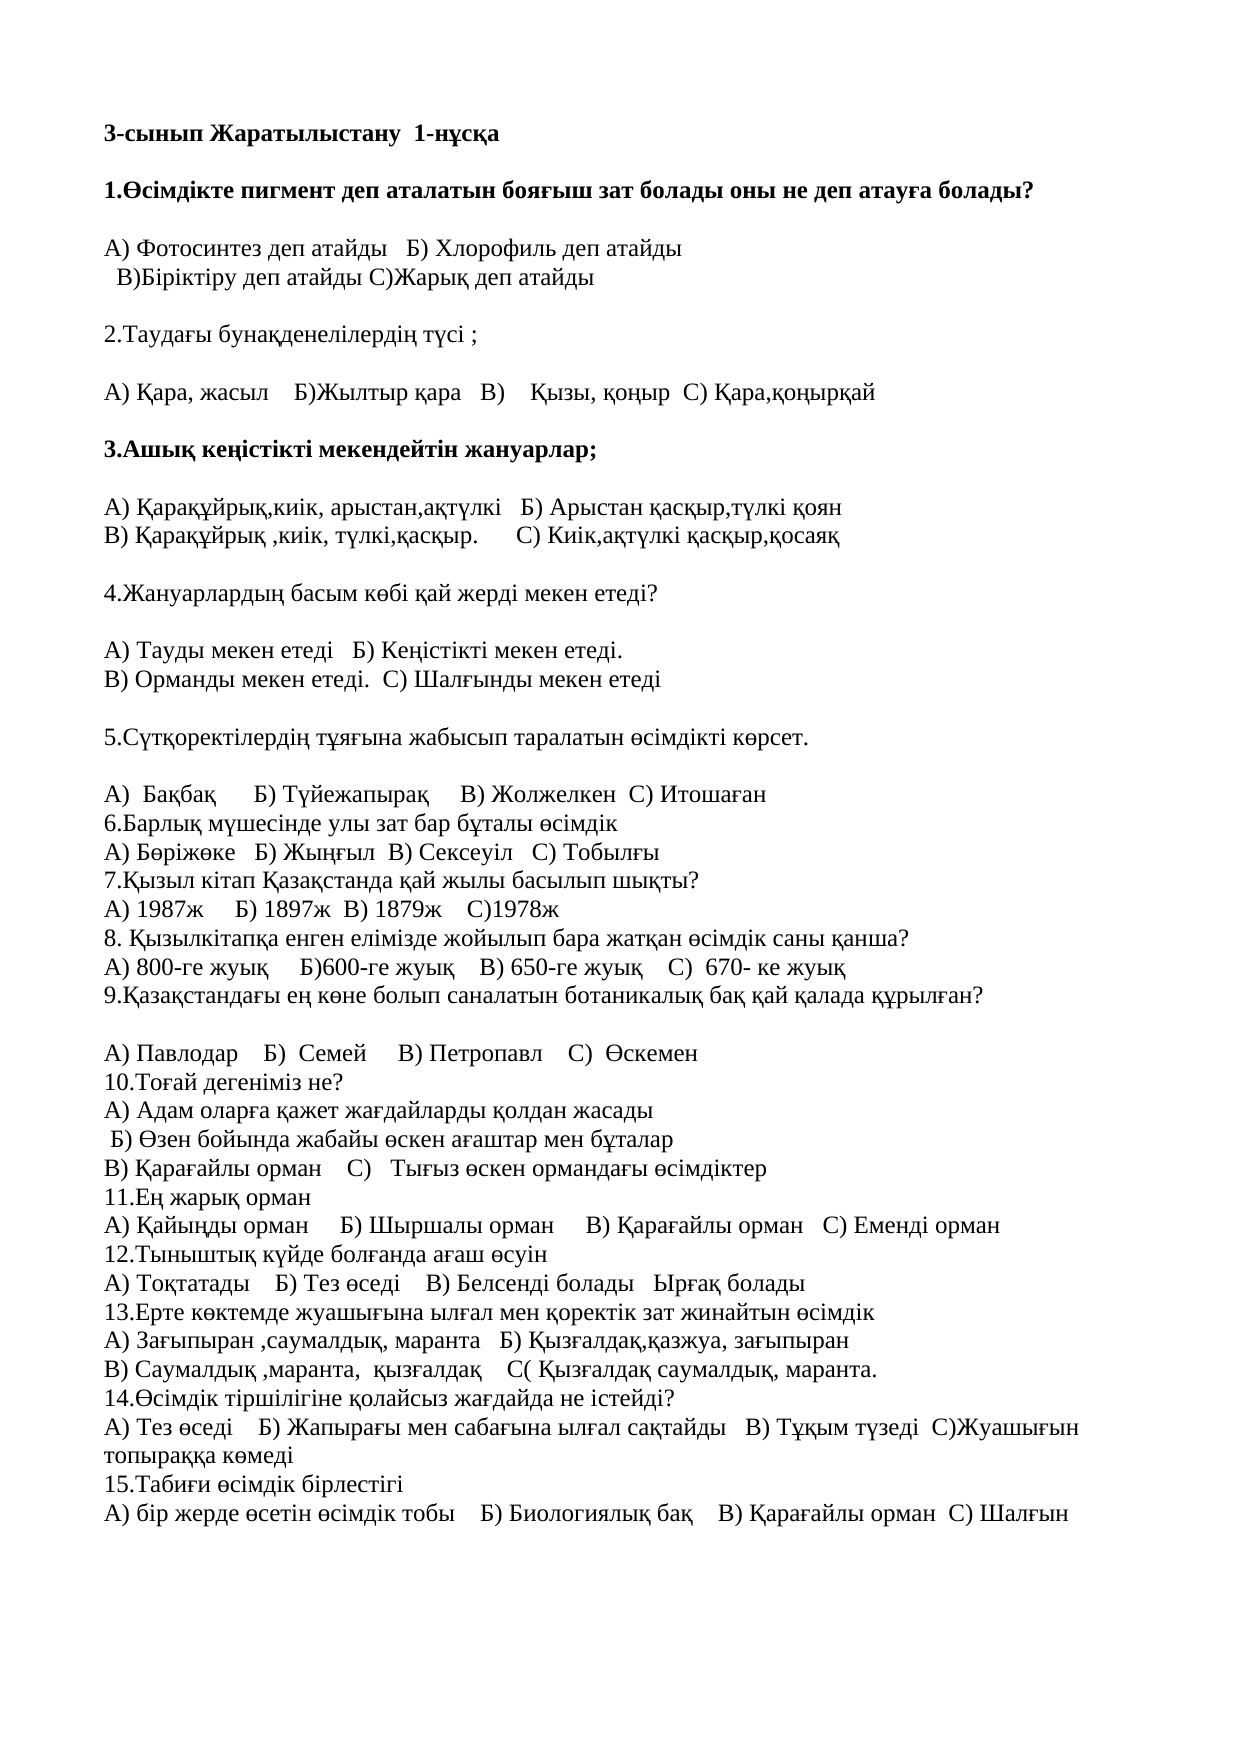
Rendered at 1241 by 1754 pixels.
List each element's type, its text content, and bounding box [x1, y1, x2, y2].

text 11.Ең жарық орман [103, 1182, 1152, 1211]
text Б) Өзен бойында жабайы өскен ағаштар мен бұталар [103, 1124, 1152, 1153]
text 3-сынып Жаратылыстану 1-нұсқа [103, 118, 1152, 147]
text А) Адам оларға қажет жағдайларды қолдан жасады [103, 1096, 1152, 1124]
text А) Фотосинтез деп атайды Б) Хлорофиль деп атайды [103, 233, 1152, 262]
text 3.Ашық кеңістікті мекендейтін жануарлар; [103, 434, 1152, 463]
text В) Қарақұйрық ,киік, түлкі,қасқыр. С) Киік,ақтүлкі қасқыр,қосаяқ [103, 521, 1152, 549]
text А) Қайыңды орман Б) Шыршалы орман В) Қарағайлы орман С) Еменді орман [103, 1211, 1152, 1239]
text 8. Қызылкітапқа енген елімізде жойылып бара жатқан өсімдік саны қанша? [103, 923, 1152, 952]
text В) Саумалдық ,маранта, қызғалдақ С( Қызғалдақ саумалдық, маранта. [103, 1354, 1152, 1383]
text В) Қарағайлы орман С) Тығыз өскен ормандағы өсімдіктер [103, 1153, 1152, 1182]
text 14.Өсімдік тіршілігіне қолайсыз жағдайда не істейді? [103, 1383, 1152, 1412]
text А) Бөріжөке Б) Жыңғыл В) Сексеуіл С) Тобылғы [103, 837, 1152, 866]
text А) бір жерде өсетін өсімдік тобы Б) Биологиялық бақ В) Қарағайлы орман С) Шалғын [103, 1498, 1152, 1527]
text 6.Барлық мүшесінде улы зат бар бұталы өсімдік [103, 808, 1152, 837]
text А) 1987ж Б) 1897ж В) 1879ж С)1978ж [103, 894, 1152, 923]
text 2.Таудағы бунақденелілердің түсі ; [103, 319, 1152, 348]
text А) Зағыпыран ,саумалдық, маранта Б) Қызғалдақ,қазжуа, зағыпыран [103, 1326, 1152, 1354]
text 7.Қызыл кітап Қазақстанда қай жылы басылып шықты? [103, 866, 1152, 894]
text 1.Өсімдікте пигмент деп аталатын бояғыш зат болады оны не деп атауға болады? [103, 176, 1152, 204]
text А) Павлодар Б) Семей В) Петропавл С) Өскемен [103, 1038, 1152, 1067]
text 12.Тыныштық күйде болғанда ағаш өсуін [103, 1239, 1152, 1268]
text А) Қарақұйрық,киік, арыстан,ақтүлкі Б) Арыстан қасқыр,түлкі қоян [103, 492, 1152, 521]
text А) Қара, жасыл Б)Жылтыр қара В) Қызы, қоңыр С) Қара,қоңырқай [103, 377, 1152, 406]
text 13.Ерте көктемде жуашығына ылғал мен қоректік зат жинайтын өсімдік [103, 1297, 1152, 1326]
text 10.Тоғай дегеніміз не? [103, 1067, 1152, 1096]
text В) Орманды мекен етеді. С) Шалғынды мекен етеді [103, 664, 1152, 693]
text 15.Табиғи өсімдік бірлестігі [103, 1469, 1152, 1498]
text 5.Сүтқоректілердің тұяғына жабысып таралатын өсімдікті көрсет. [103, 722, 1152, 751]
text А) Тауды мекен етеді Б) Кеңістікті мекен етеді. [103, 636, 1152, 664]
text 4.Жануарлардың басым көбі қай жерді мекен етеді? [103, 578, 1152, 607]
text А) Тоқтатады Б) Тез өседі В) Белсенді болады Ырғақ болады [103, 1268, 1152, 1297]
text 9.Қазақстандағы ең көне болып саналатын ботаникалық бақ қай қалада құрылған? [103, 981, 1152, 1009]
text А) 800-ге жуық Б)600-ге жуық В) 650-ге жуық С) 670- ке жуық [103, 952, 1152, 981]
text В)Біріктіру деп атайды С)Жарық деп атайды [103, 262, 1152, 291]
text А) Тез өседі Б) Жапырағы мен сабағына ылғал сақтайды В) Тұқым түзеді С)Жуашығын топыраққа көмеді [103, 1412, 1152, 1469]
text А) Бақбақ Б) Түйежапырақ В) Жолжелкен С) Итошаған [103, 779, 1152, 808]
